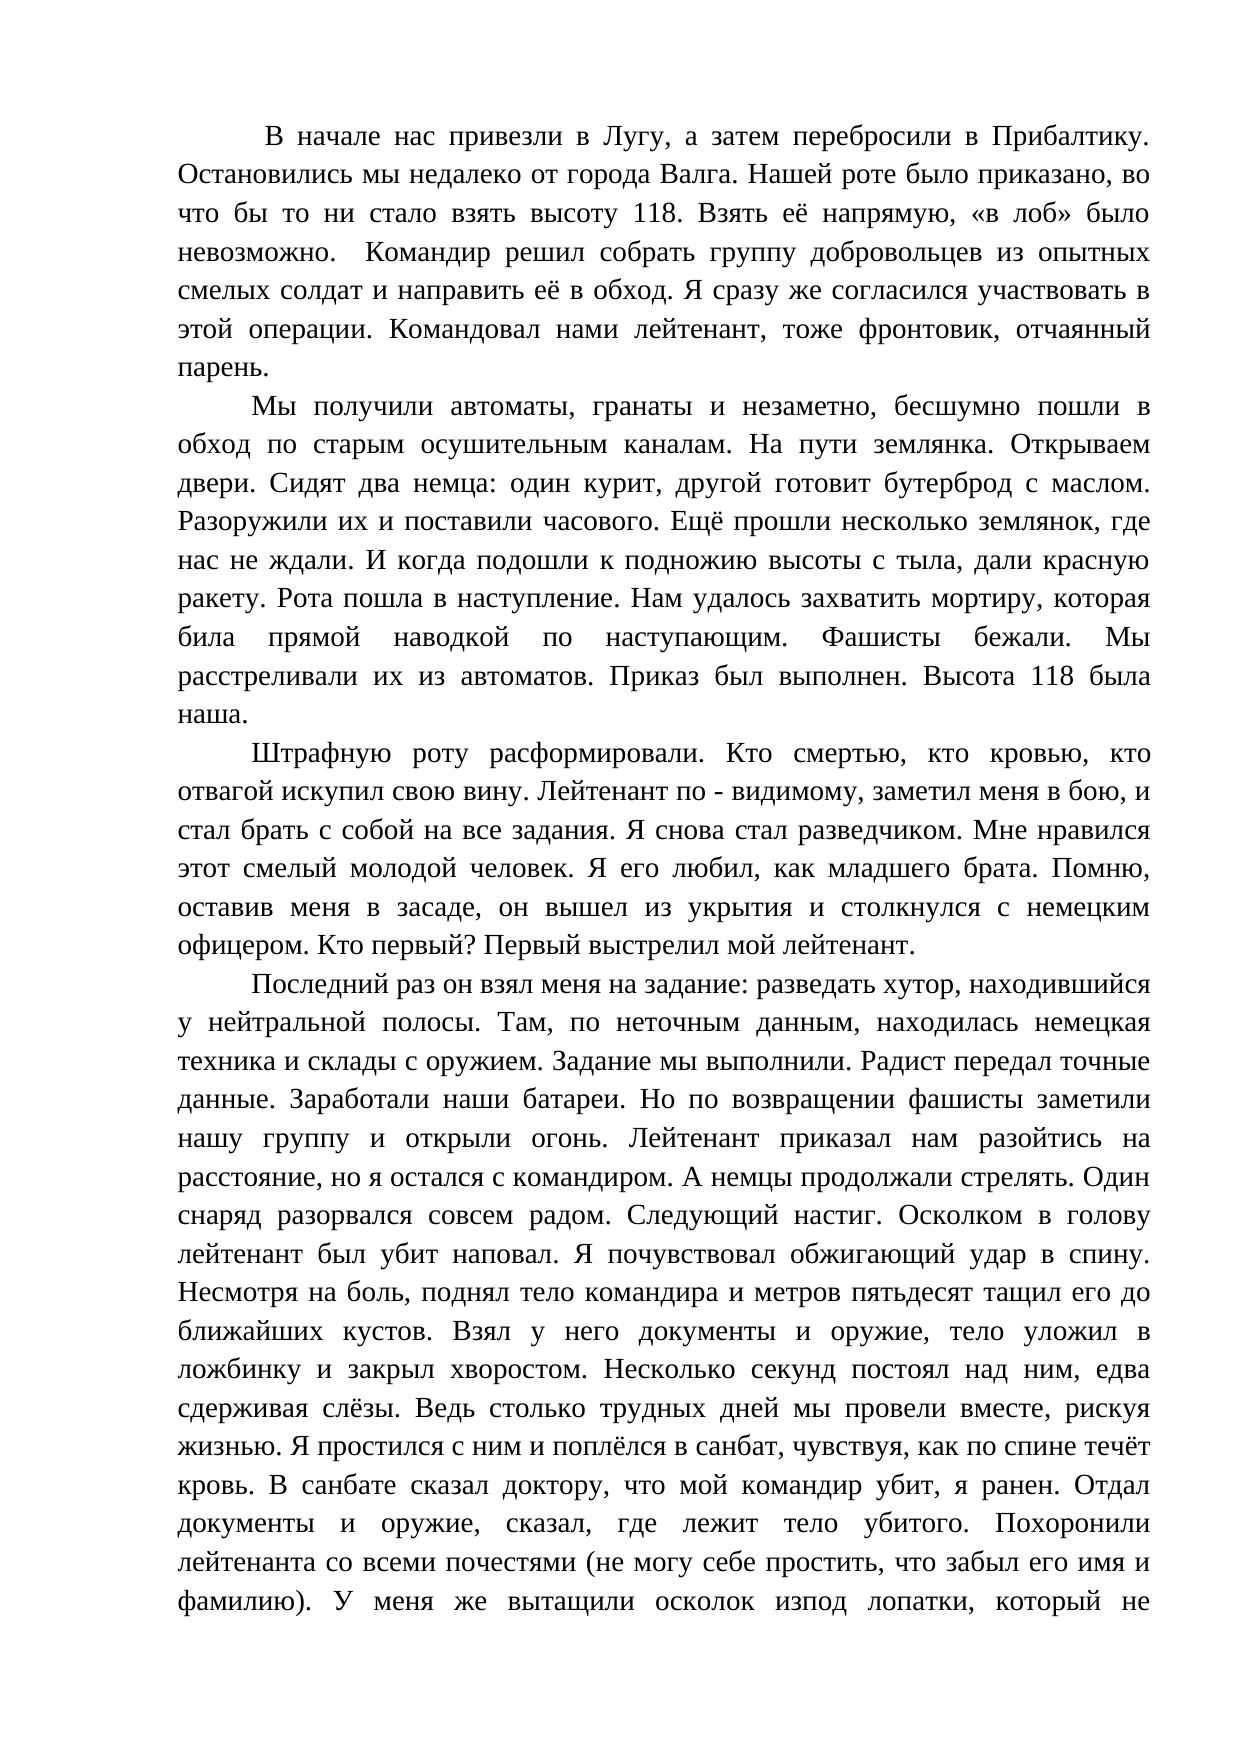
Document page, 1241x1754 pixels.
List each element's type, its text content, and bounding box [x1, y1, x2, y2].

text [177, 966, 1152, 1616]
text В начале нас привезли в Лугу, а затем перебросили в Прибалтику. Остановились мы недалеко от города Валга. Нашей роте было приказано, во что бы то ни стало взять высоту 118. Взять её напрямую, «в лоб» было невозможно. Командир решил собрать группу добровольцев из опытных смелых солдат и направить её в обход. Я сразу же согласился участвовать в этой операции. Командовал нами лейтенант, тоже фронтовик, отчаянный парень. [177, 118, 1152, 383]
text Мы получили автоматы, гранаты и незаметно, бесшумно пошли в обход по старым осушительным каналам. На пути землянка. Открываем двери. Сидят два немца: один курит, другой готовит бутерброд с маслом. Разоружили их и поставили часового. Ещё прошли несколько землянок, где нас не ждали. И когда подошли к подножию высоты с тыла, дали красную ракету. Рота пошла в наступление. Нам удалось захватить мортиру, которая била прямой наводкой по наступающим. Фашисты бежали. Мы расстреливали их из автоматов. Приказ был выполнен. Высота 118 была наша. [177, 388, 1152, 730]
text Штрафную роту расформировали. Кто смертью, кто кровью, кто отвагой искупил свою вину. Лейтенант по - видимому, заметил меня в бою, и стал брать с собой на все задания. Я снова стал разведчиком. Мне нравился этот смелый молодой человек. Я его любил, как младшего брата. Помню, оставив меня в засаде, он вышел из укрытия и столкнулся с немецким офицером. Кто первый? Первый выстрелил мой лейтенант. [177, 735, 1152, 961]
